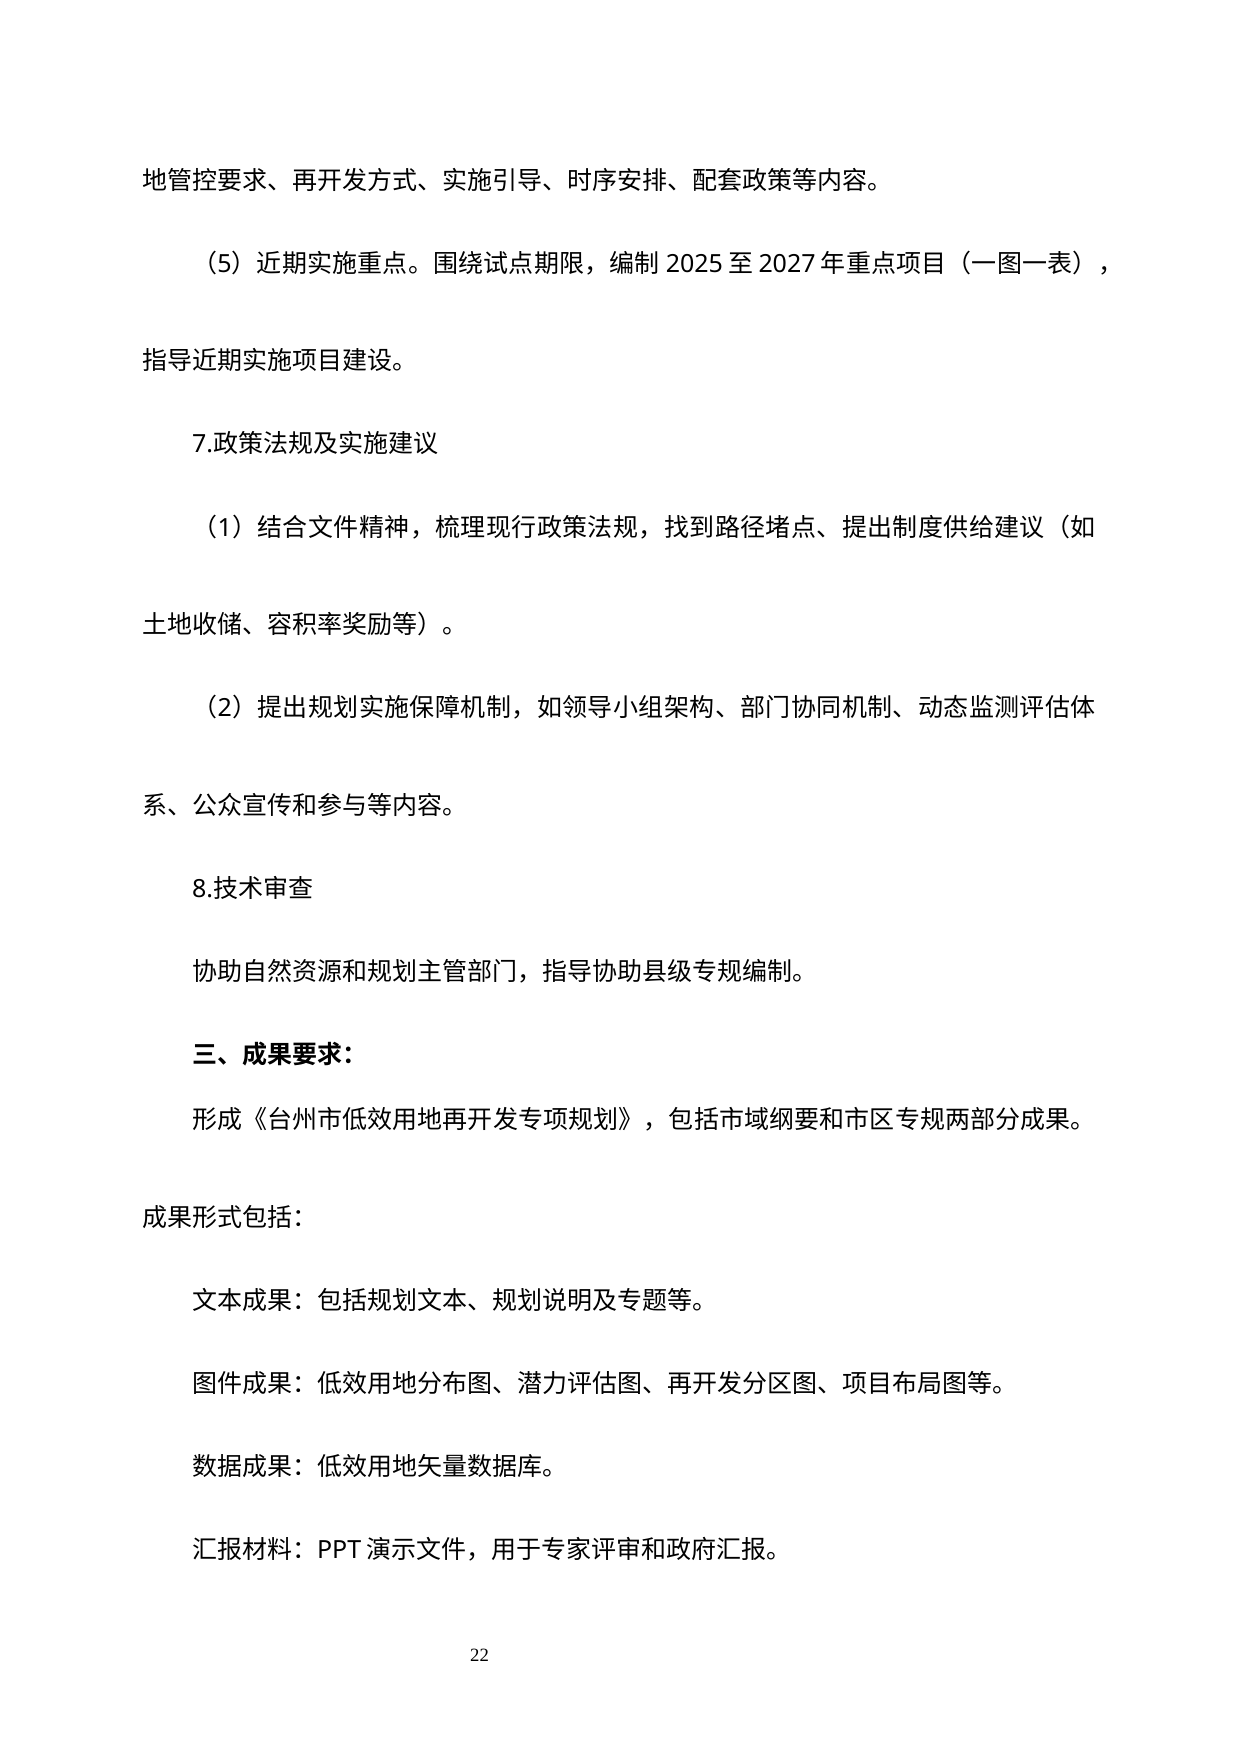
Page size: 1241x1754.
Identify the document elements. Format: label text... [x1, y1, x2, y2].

text 协助自然资源和规划主管部门，指导协助县级专规编制。 [142, 937, 1098, 1002]
text 7.政策法规及实施建议 [142, 409, 1098, 474]
text 8.技术审查 [142, 854, 1098, 919]
text 数据成果：低效用地矢量数据库。 [142, 1432, 1098, 1497]
text 文本成果：包括规划文本、规划说明及专题等。 [142, 1266, 1098, 1331]
text （1）结合文件精神，梳理现行政策法规，找到路径堵点、提出制度供给建议（如土地收储、容积率奖励等）。 [142, 493, 1098, 655]
text 形成《台州市低效用地再开发专项规划》，包括市域纲要和市区专规两部分成果。成果形式包括： [142, 1085, 1098, 1248]
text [142, 146, 1098, 211]
text 三、成果要求： [142, 1020, 1098, 1085]
text 图件成果：低效用地分布图、潜力评估图、再开发分区图、项目布局图等。 [142, 1349, 1098, 1414]
text （2）提出规划实施保障机制，如领导小组架构、部门协同机制、动态监测评估体系、公众宣传和参与等内容。 [142, 673, 1098, 836]
text 汇报材料：PPT演示文件，用于专家评审和政府汇报。 [142, 1515, 1098, 1580]
text （5）近期实施重点。围绕试点期限，编制2025至2027年重点项目（一图一表），指导近期实施项目建设。 [142, 229, 1098, 391]
